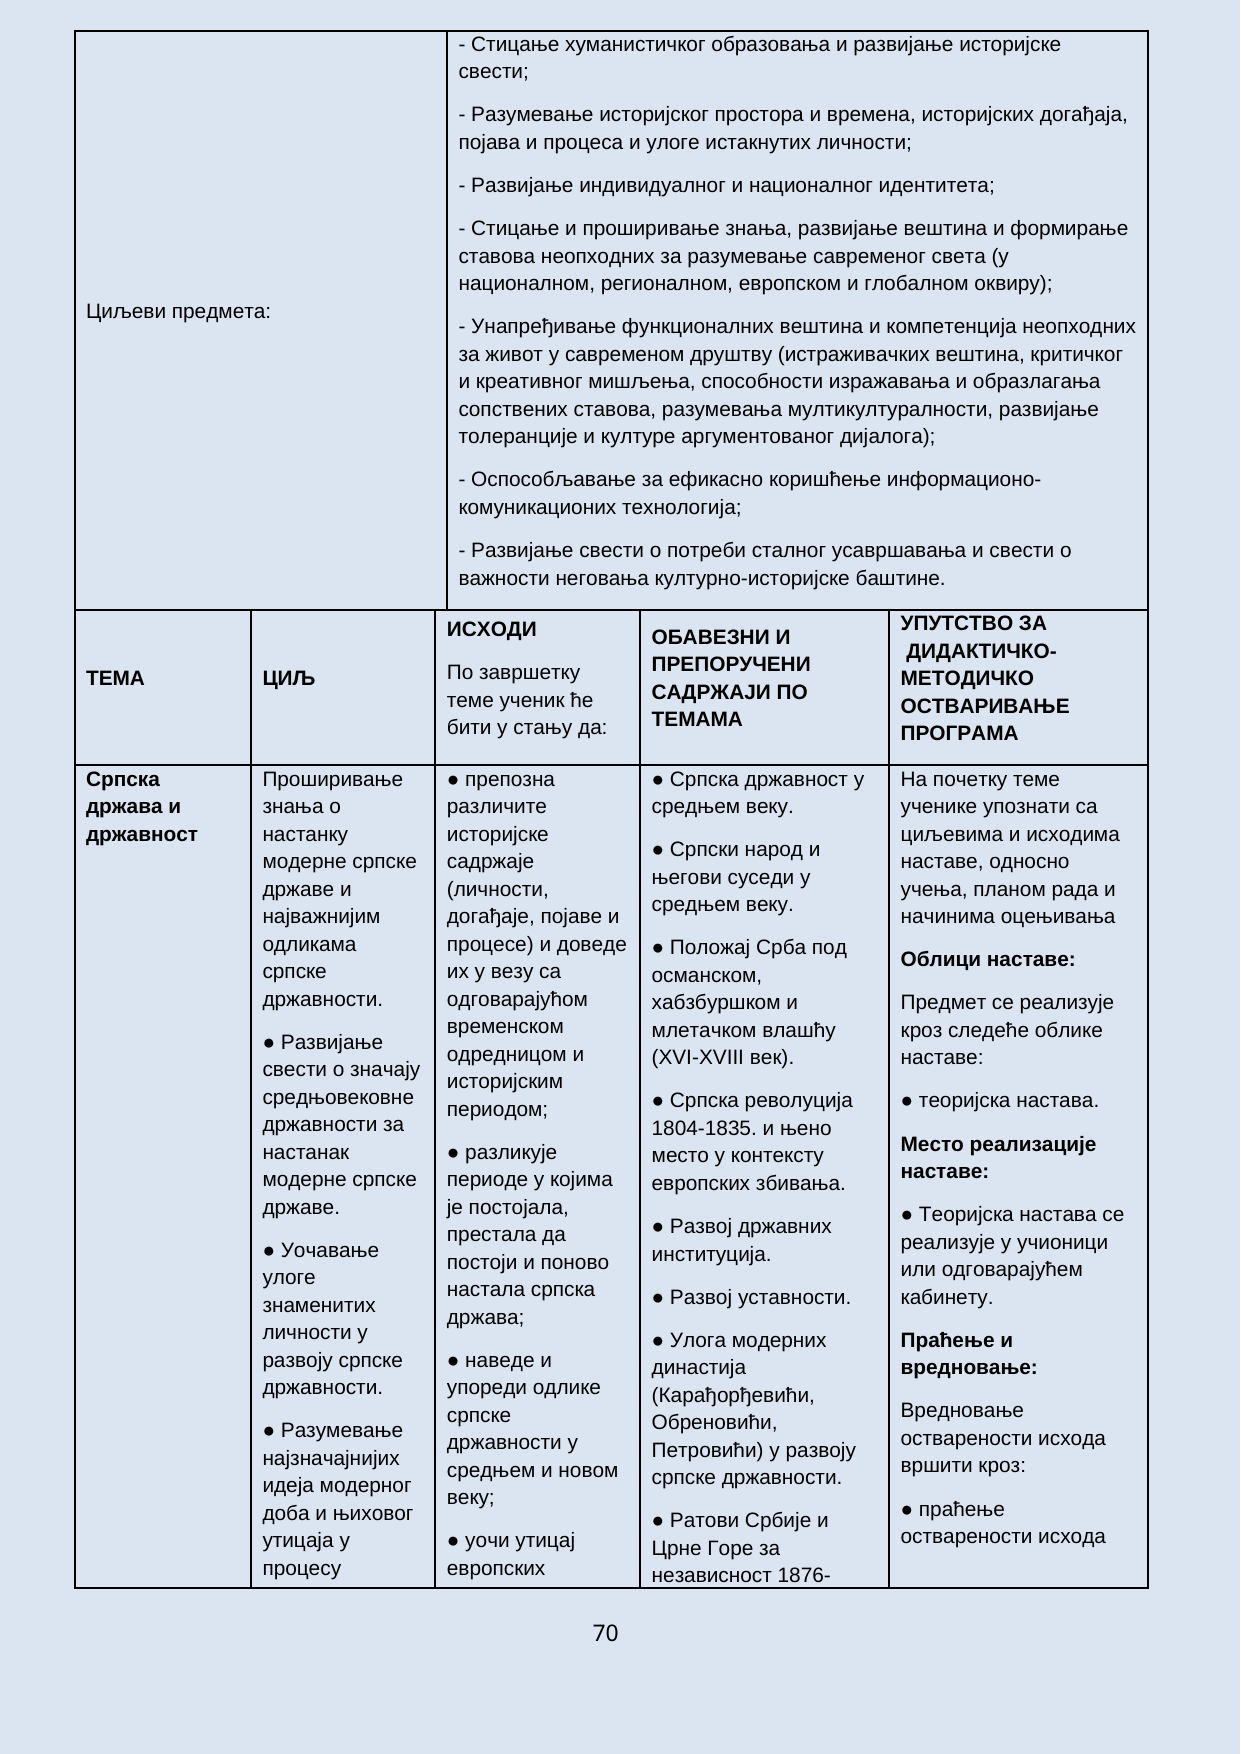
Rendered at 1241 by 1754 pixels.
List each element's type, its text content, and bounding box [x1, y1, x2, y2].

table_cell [641, 766, 888, 1587]
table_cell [436, 766, 639, 1587]
table_cell - Стицање хуманистичког образовања и развијање историјске свести; - Разумевање историјског простора и времена, историјских догађаја, појава и процеса и улоге истакнутих личности; - Развијање индивидуалног и националног идентитета; - Стицање и проширивање знања, развијање вештина и формирање ставова неопходних за разумевање савременог света (у националном, регионалном, европском и глобалном оквиру); - Унапређивање функционалних вештина и компетенција неопходних за живот у савременом друштву (истраживачких вештина, критичког и креативног мишљења, способности изражавања и образлагања сопствених ставова, разумевања мултикултуралности, развијање толеранције и културе аргументованог дијалога); - Оспособљавање за ефикасно коришћење информационо-комуникационих технологија; - Развијање свести о потреби сталног усавршавања и свести о важности неговања културно-историјске баштине. [448, 32, 1147, 609]
table_cell Циљеви предмета: [76, 32, 446, 609]
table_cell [890, 766, 1147, 1587]
table_cell ИСХОДИ По завршетку теме ученик ће бити у стању да: [436, 611, 639, 764]
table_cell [76, 766, 250, 1587]
table_cell ЦИЉ [252, 611, 434, 764]
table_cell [252, 766, 434, 1587]
table_cell УПУТСТВО ЗА ДИДАКТИЧКО-МЕТОДИЧКО ОСТВАРИВАЊЕ ПРОГРАМА [890, 611, 1147, 764]
table_cell ТЕМА [76, 611, 250, 764]
table_cell ОБАВЕЗНИ И ПРЕПОРУЧЕНИ САДРЖАЈИ ПО ТЕМАМА [641, 611, 888, 764]
